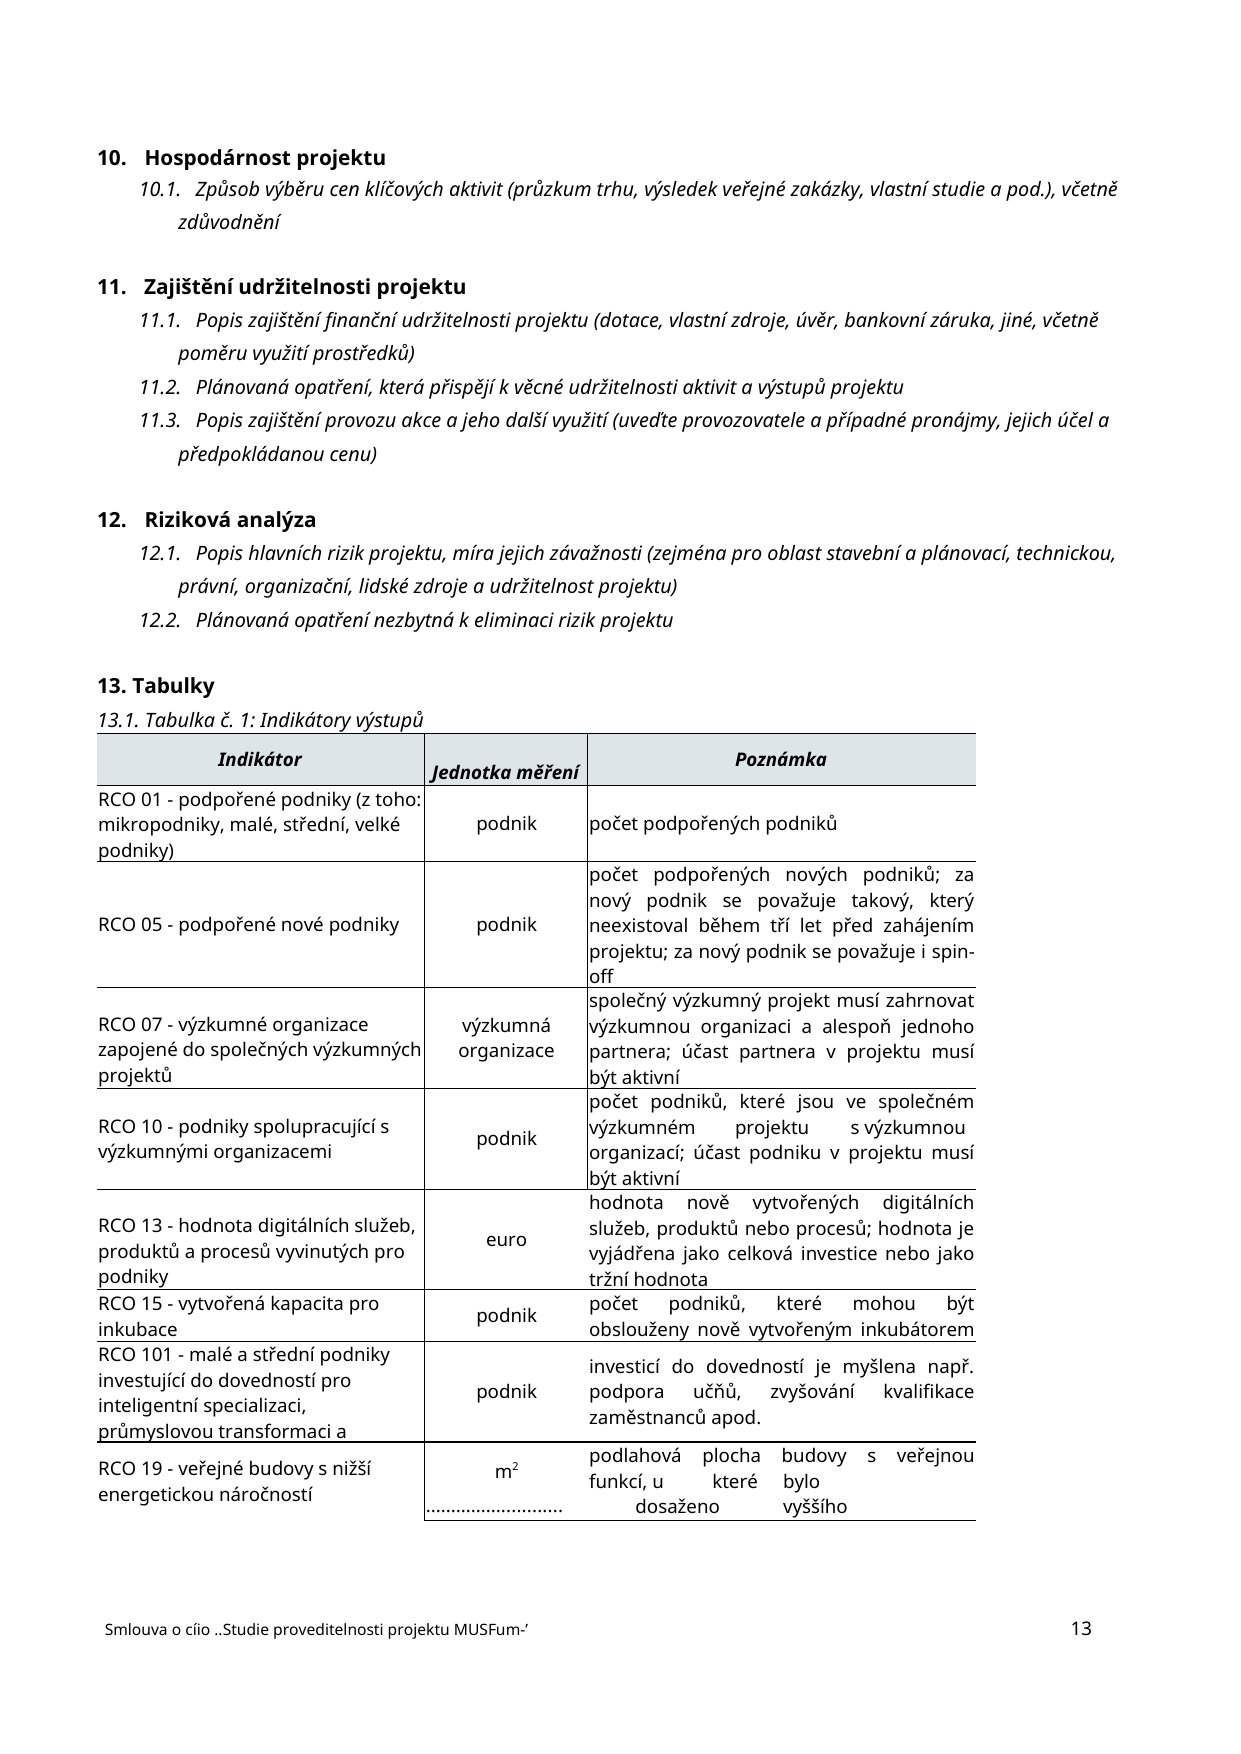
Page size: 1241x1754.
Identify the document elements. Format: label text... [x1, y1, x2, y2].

table_cell RCO 15 - vytvořená kapacita pro inkubace [97, 1290, 424, 1341]
text 13. Tabulky [97, 671, 1167, 700]
list Popis zajištění finanční udržitelnosti projektu (dotace, vlastní zdroje, úvěr, bankovní záruka, jiné, včetně poměru využití prostředků) [138, 306, 1167, 366]
list Zajištění udržitelnosti projektu [97, 272, 1167, 301]
list Plánovaná opatření nezbytná k eliminaci rizik projektu [97, 606, 1167, 633]
table_cell podlahová plocha budovy s veřejnou funkcí, u které bylo dosaženo vyššího energetického standardu [588, 1443, 976, 1519]
table_header Poznámka [588, 734, 976, 785]
table_cell m2 [425, 1443, 588, 1519]
table_cell počet podpořených nových podniků; za nový podnik se považuje takový, který neexistoval během tří let před zahájením projektu; za nový podnik se považuje i spinoff [588, 862, 976, 987]
table_cell počet podniků, které jsou ve společném výzkumném projektu s výzkumnou organizací; účast podniku v projektu musí být aktivní [588, 1089, 976, 1188]
table_header Jednotka měření [425, 734, 587, 785]
table_cell RCO 07 - výzkumné organizace zapojené do společných výzkumných projektů [97, 988, 424, 1088]
table_cell počet podpořených podniků [588, 786, 976, 861]
table_cell podnik [425, 1342, 588, 1441]
table_cell RCO 05 - podpořené nové podniky [97, 862, 424, 987]
table_header Indikátor [97, 734, 424, 785]
list Plánovaná opatření, která přispějí k věcné udržitelnosti aktivit a výstupů projektu [97, 373, 1167, 400]
table_cell výzkumná organizace [425, 988, 587, 1088]
table_cell podnik [425, 786, 587, 861]
table_cell počet podniků, které mohou být obslouženy nově vytvořeným inkubátorem zajeden rok [588, 1290, 976, 1341]
table_cell euro [425, 1190, 588, 1289]
table_cell RCO 101 - malé a střední podniky investující do dovedností pro inteligentní specializaci, průmyslovou transformaci a podnikání [97, 1342, 424, 1441]
table_cell investicí do dovedností je myšlena např. podpora učňů, zvyšování kvalifikace zaměstnanců apod. [588, 1342, 976, 1441]
table_cell společný výzkumný projekt musí zahrnovat výzkumnou organizaci a alespoň jednoho partnera; účast partnera v projektu musí být aktivní [588, 988, 976, 1088]
table_cell RCO 10 - podniky spolupracující s výzkumnými organizacemi [97, 1089, 424, 1188]
list Způsob výběru cen klíčových aktivit (průzkum trhu, výsledek veřejné zakázky, vlastní studie a pod.), včetně zdůvodnění [138, 176, 1167, 235]
table_cell podnik [425, 1089, 587, 1188]
table_cell RCO 19 - veřejné budovy s nižší energetickou náročností [97, 1443, 424, 1519]
list Riziková analýza [97, 505, 1167, 534]
list Popis zajištění provozu akce a jeho další využití (uveďte provozovatele a případné pronájmy, jejich účel a předpokládanou cenu) [138, 407, 1167, 467]
list Popis hlavních rizik projektu, míra jejich závažnosti (zejména pro oblast stavební a plánovací, technickou, právní, organizační, lidské zdroje a udržitelnost projektu) [138, 539, 1167, 600]
table_cell podnik [425, 862, 587, 987]
table_cell RCO 13 - hodnota digitálních služeb, produktů a procesů vyvinutých pro podniky [97, 1190, 424, 1289]
table_cell hodnota nově vytvořených digitálních služeb, produktů nebo procesů; hodnota je vyjádřena jako celková investice nebo jako tržní hodnota [588, 1190, 976, 1289]
list Hospodárnost projektu [97, 143, 1167, 171]
text 13.1. Tabulka č. 1: Indikátory výstupů [97, 706, 1167, 733]
table_cell podnik [425, 1290, 588, 1341]
table_cell RCO 01 - podpořené podniky (z toho: mikropodniky, malé, střední, velké podniky) [97, 786, 424, 861]
